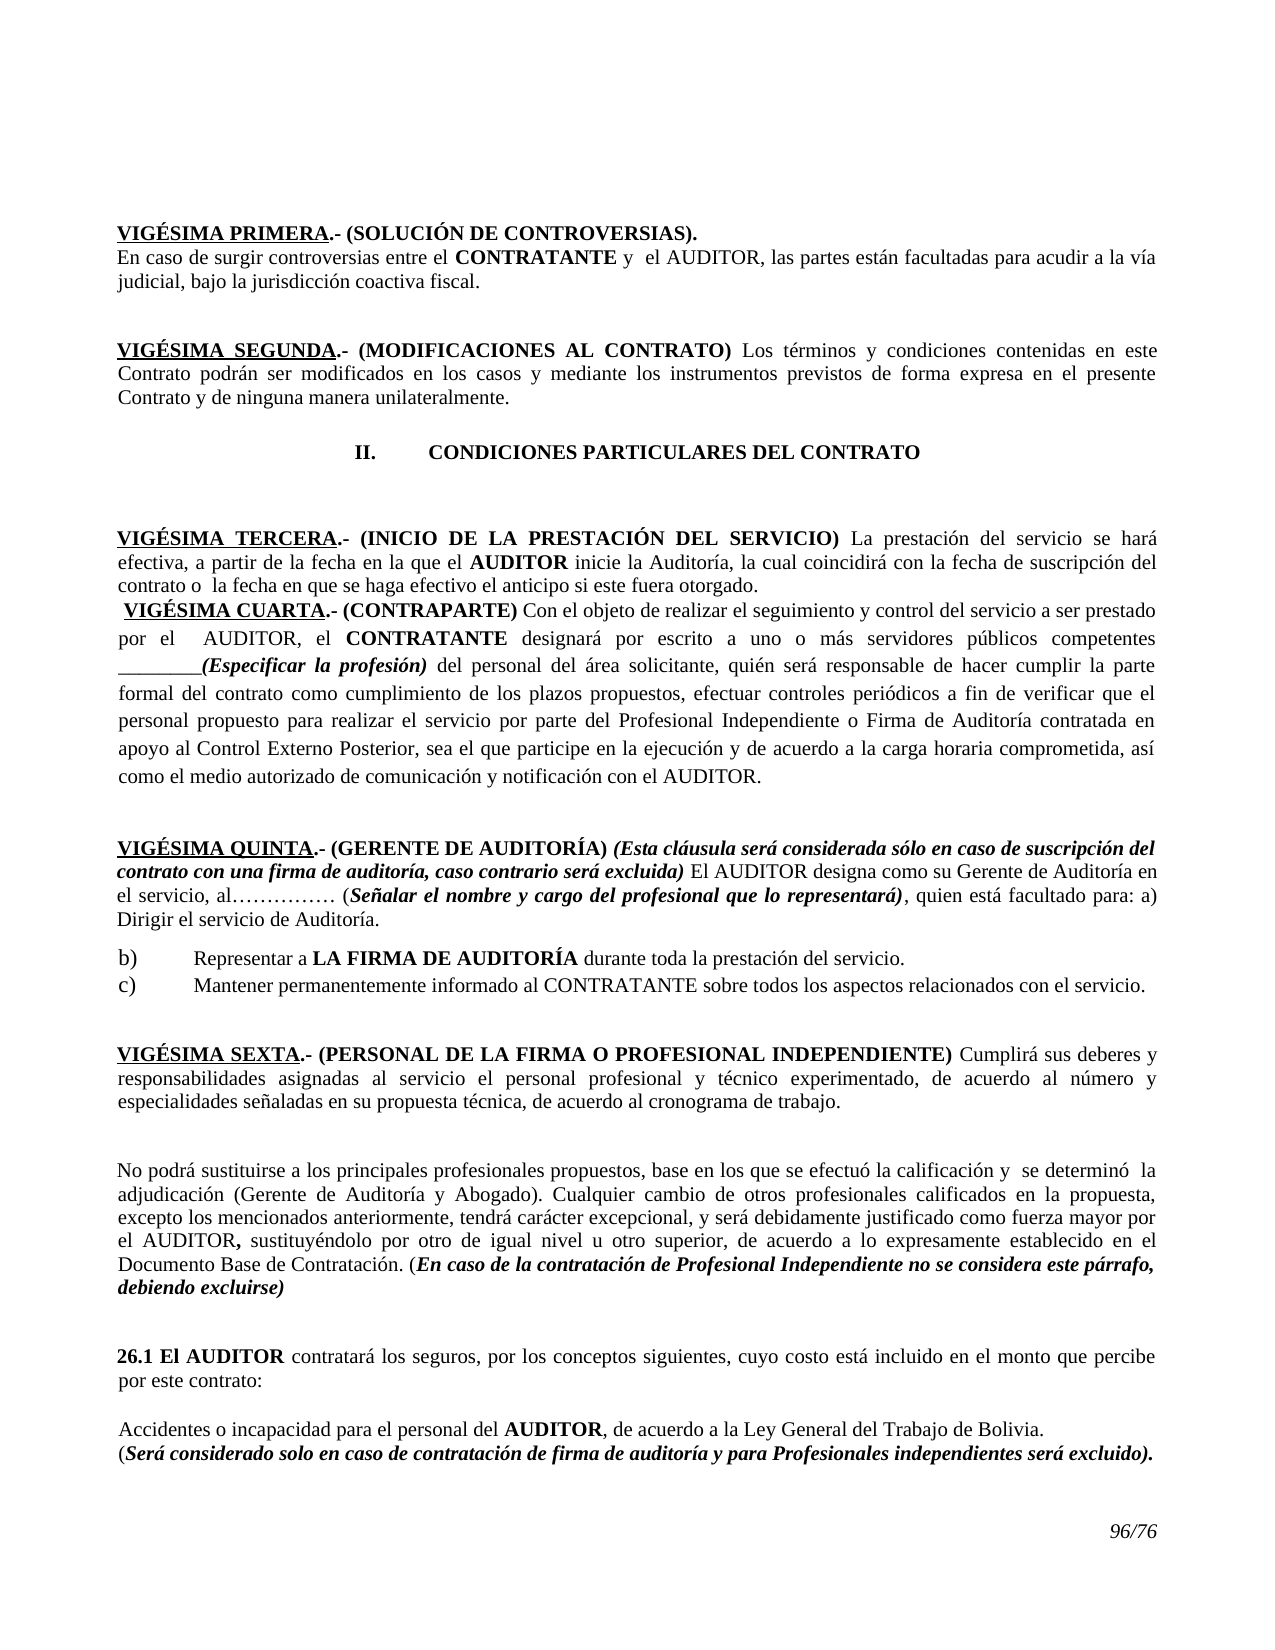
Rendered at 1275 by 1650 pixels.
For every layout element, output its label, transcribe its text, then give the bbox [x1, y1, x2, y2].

text VIGÉSIMA SEXTA.- (PERSONAL DE LA FIRMA O PROFESIONAL INDEPENDIENTE) Cumplirá sus deberes y responsabilidades asignadas al servicio el personal profesional y técnico experimentado, de acuerdo al número y especialidades señaladas en su propuesta técnica, de acuerdo al cronograma de trabajo. [117, 1043, 1158, 1113]
text VIGÉSIMA PRIMERA.- (SOLUCIÓN DE CONTROVERSIAS). [117, 222, 1158, 245]
text VIGÉSIMA CUARTA.- (CONTRAPARTE) Con el objeto de realizar el seguimiento y control del servicio a ser prestado por el AUDITOR, el CONTRATANTE designará por escrito a uno o más servidores públicos competentes ________(Especificar la profesión) del personal del área solicitante, quién será responsable de hacer cumplir la parte formal del contrato como cumplimiento de los plazos propuestos, efectuar controles periódicos a fin de verificar que el personal propuesto para realizar el servicio por parte del Profesional Independiente o Firma de Auditoría contratada en apoyo al Control Externo Posterior, sea el que participe en la ejecución y de acuerdo a la carga horaria comprometida, así como el medio autorizado de comunicación y notificación con el AUDITOR. [118, 598, 1157, 788]
text VIGÉSIMA QUINTA.- (GERENTE DE AUDITORÍA) (Esta cláusula será considerada sólo en caso de suscripción del contrato con una firma de auditoría, caso contrario será excluida) El AUDITOR designa como su Gerente de Auditoría en el servicio, al…………… (Señalar el nombre y cargo del profesional que lo representará), quien está facultado para: a) Dirigir el servicio de Auditoría. [117, 836, 1158, 931]
list Representar a LA FIRMA DE AUDITORÍA durante toda la prestación del servicio. [118, 945, 1158, 971]
text (Será considerado solo en caso de contratación de firma de auditoría y para Profesionales independientes será excluido). [118, 1442, 1158, 1465]
text No podrá sustituirse a los principales profesionales propuestos, base en los que se efectuó la calificación y se determinó la adjudicación (Gerente de Auditoría y Abogado). Cualquier cambio de otros profesionales calificados en la propuesta, excepto los mencionados anteriormente, tendrá carácter excepcional, y será debidamente justificado como fuerza mayor por el AUDITOR, sustituyéndolo por otro de igual nivel u otro superior, de acuerdo a lo expresamente establecido en el Documento Base de Contratación. (En caso de la contratación de Profesional Independiente no se considera este párrafo, debiendo excluirse) [117, 1159, 1158, 1299]
subtitle II. CONDICIONES PARTICULARES DEL CONTRATO [118, 440, 1157, 464]
text En caso de surgir controversias entre el CONTRATANTE y el AUDITOR, las partes están facultadas para acudir a la vía judicial, bajo la jurisdicción coactiva fiscal. [117, 246, 1158, 293]
text Accidentes o incapacidad para el personal del AUDITOR, de acuerdo a la Ley General del Trabajo de Bolivia. [118, 1417, 1158, 1441]
list Mantener permanentemente informado al CONTRATANTE sobre todos los aspectos relacionados con el servicio. [118, 972, 1158, 997]
text VIGÉSIMA SEGUNDA.- (MODIFICACIONES AL CONTRATO) Los términos y condiciones contenidas en este Contrato podrán ser modificados en los casos y mediante los instrumentos previstos de forma expresa en el presente Contrato y de ninguna manera unilateralmente. [117, 338, 1158, 409]
text 26.1 El AUDITOR contratará los seguros, por los conceptos siguientes, cuyo costo está incluido en el monto que percibe por este contrato: [117, 1345, 1158, 1392]
text VIGÉSIMA TERCERA.- (INICIO DE LA PRESTACIÓN DEL SERVICIO) La prestación del servicio se hará efectiva, a partir de la fecha en la que el AUDITOR inicie la Auditoría, la cual coincidirá con la fecha de suscripción del contrato o la fecha en que se haga efectivo el anticipo si este fuera otorgado. [117, 527, 1158, 597]
